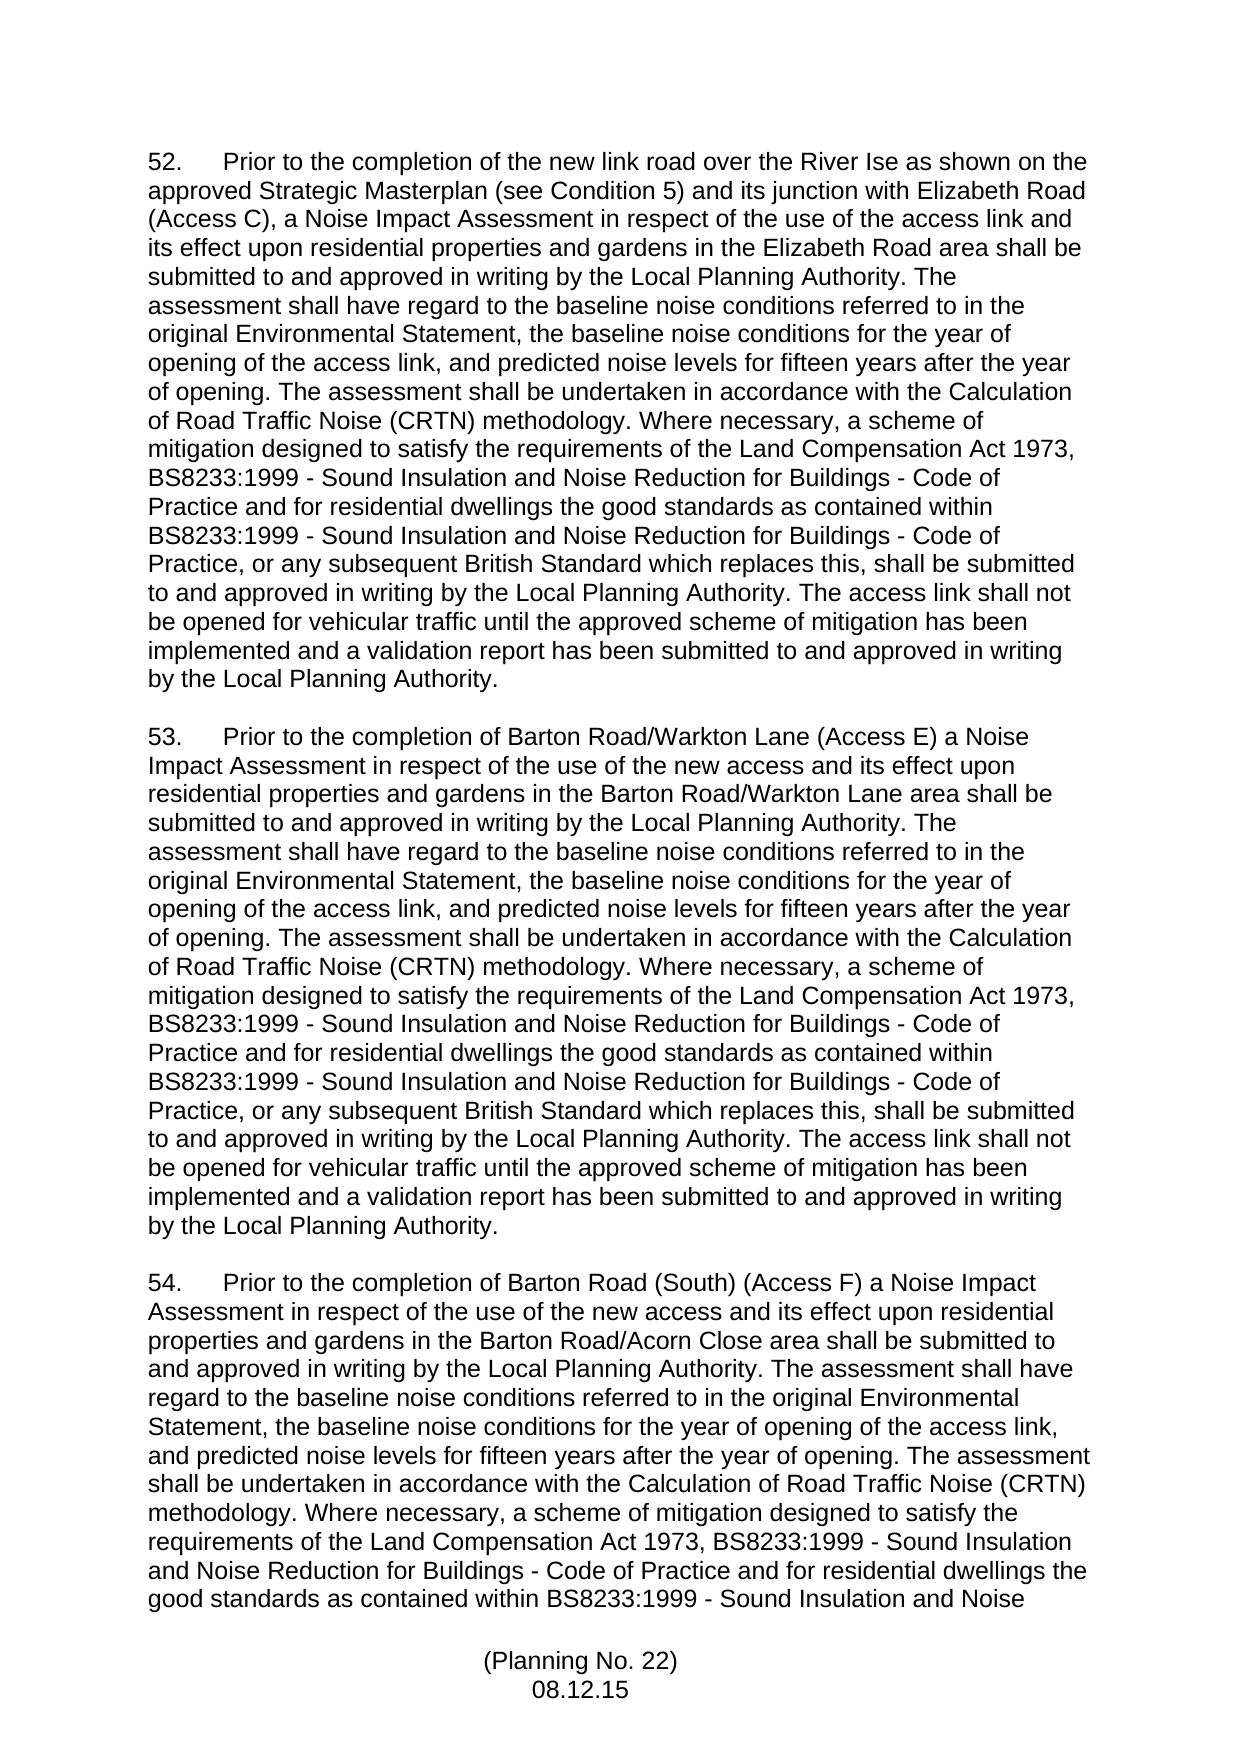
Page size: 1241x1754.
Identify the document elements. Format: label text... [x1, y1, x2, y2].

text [148, 1268, 1092, 1613]
text 52. Prior to the completion of the new link road over the River Ise as shown on the approved Strategic Masterplan (see Condition 5) and its junction with Elizabeth Road (Access C), a Noise Impact Assessment in respect of the use of the access link and its effect upon residential properties and gardens in the Elizabeth Road area shall be submitted to and approved in writing by the Local Planning Authority. The assessment shall have regard to the baseline noise conditions referred to in the original Environmental Statement, the baseline noise conditions for the year of opening of the access link, and predicted noise levels for fifteen years after the year of opening. The assessment shall be undertaken in accordance with the Calculation of Road Traffic Noise (CRTN) methodology. Where necessary, a scheme of mitigation designed to satisfy the requirements of the Land Compensation Act 1973, BS8233:1999 - Sound Insulation and Noise Reduction for Buildings - Code of Practice and for residential dwellings the good standards as contained within BS8233:1999 - Sound Insulation and Noise Reduction for Buildings - Code of Practice, or any subsequent British Standard which replaces this, shall be submitted to and approved in writing by the Local Planning Authority. The access link shall not be opened for vehicular traffic until the approved scheme of mitigation has been implemented and a validation report has been submitted to and approved in writing by the Local Planning Authority. [148, 147, 1092, 693]
text 53. Prior to the completion of Barton Road/Warkton Lane (Access E) a Noise Impact Assessment in respect of the use of the new access and its effect upon residential properties and gardens in the Barton Road/Warkton Lane area shall be submitted to and approved in writing by the Local Planning Authority. The assessment shall have regard to the baseline noise conditions referred to in the original Environmental Statement, the baseline noise conditions for the year of opening of the access link, and predicted noise levels for fifteen years after the year of opening. The assessment shall be undertaken in accordance with the Calculation of Road Traffic Noise (CRTN) methodology. Where necessary, a scheme of mitigation designed to satisfy the requirements of the Land Compensation Act 1973, BS8233:1999 - Sound Insulation and Noise Reduction for Buildings - Code of Practice and for residential dwellings the good standards as contained within BS8233:1999 - Sound Insulation and Noise Reduction for Buildings - Code of Practice, or any subsequent British Standard which replaces this, shall be submitted to and approved in writing by the Local Planning Authority. The access link shall not be opened for vehicular traffic until the approved scheme of mitigation has been implemented and a validation report has been submitted to and approved in writing by the Local Planning Authority. [148, 722, 1092, 1239]
